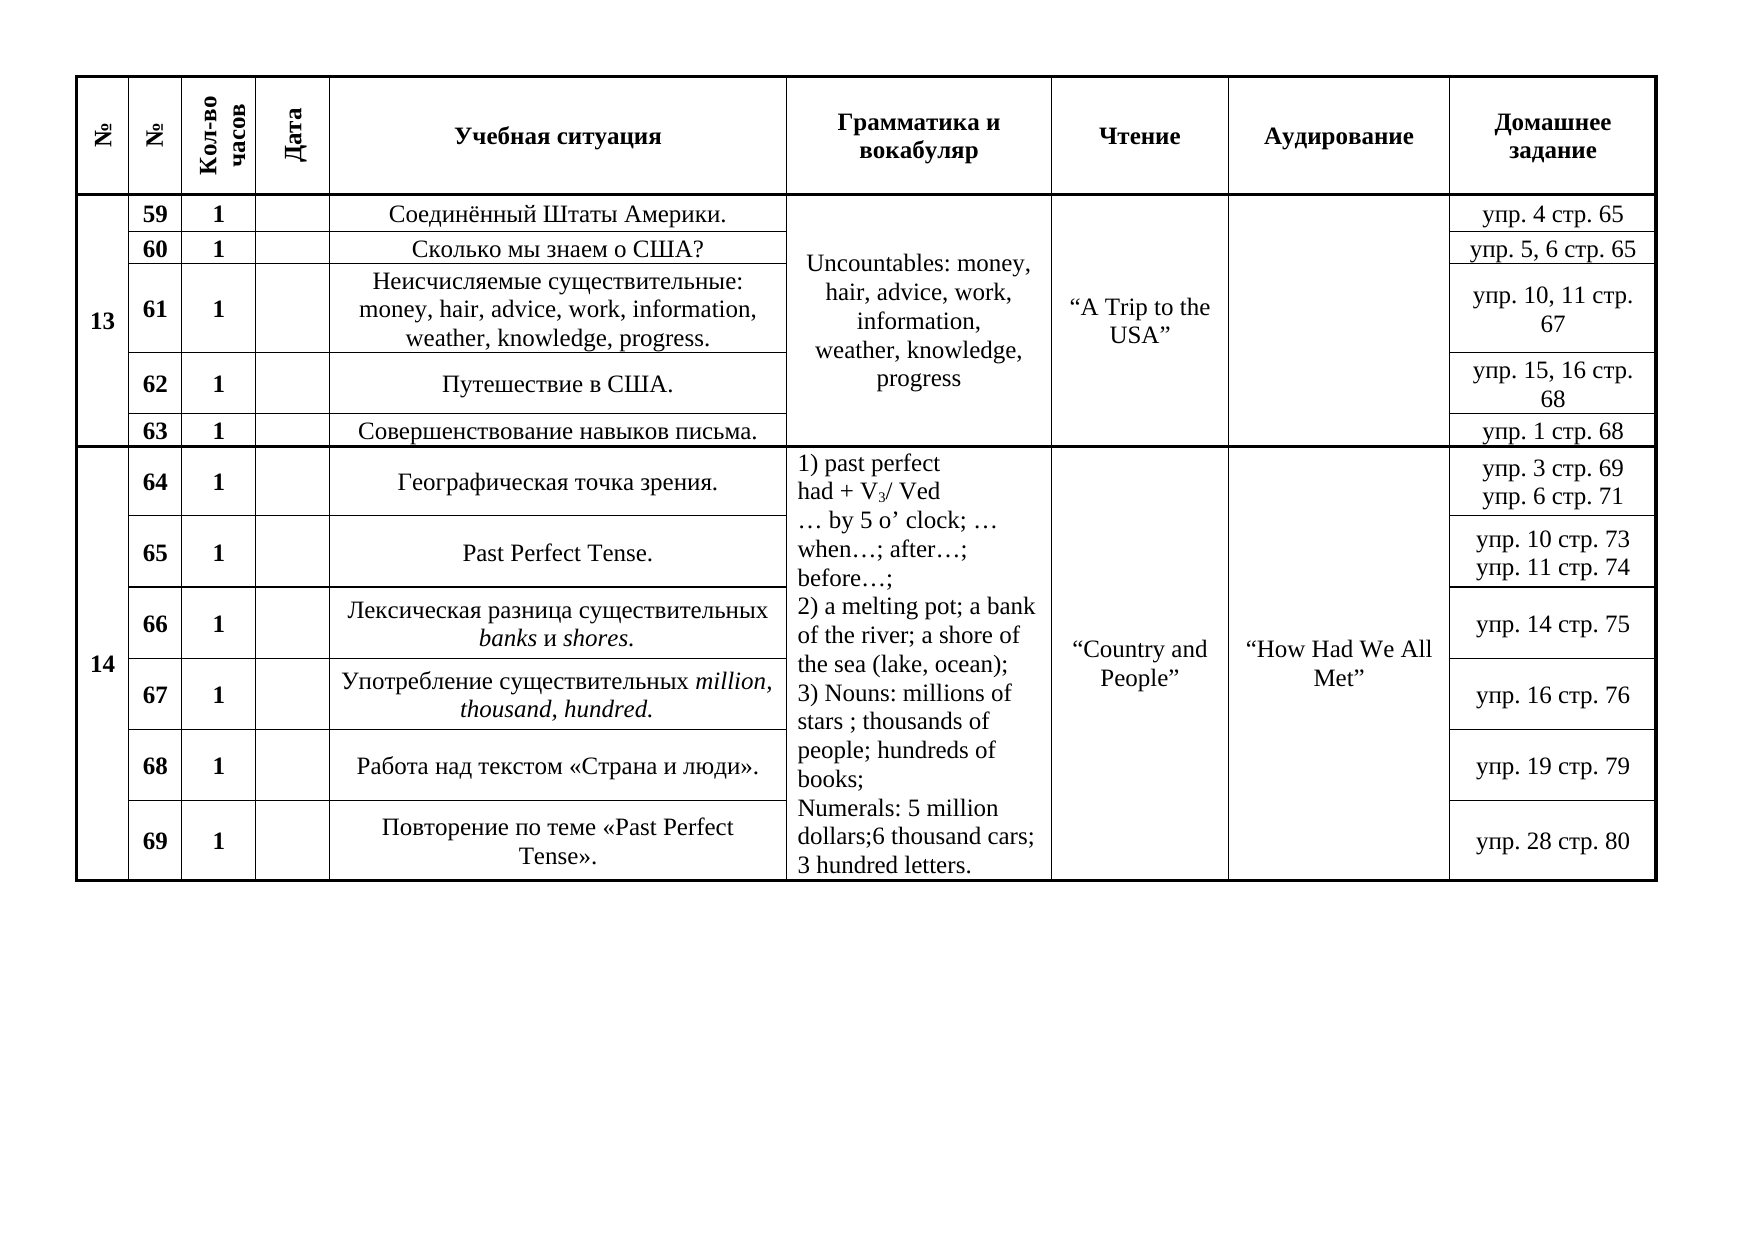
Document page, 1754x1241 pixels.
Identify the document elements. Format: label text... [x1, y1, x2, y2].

table_cell 1 [182, 264, 255, 352]
table_cell 1 [182, 414, 255, 444]
table_cell Работа над текстом «Страна и люди». [330, 730, 786, 799]
table_cell упр. 3 стр. 69 упр. 6 стр. 71 [1450, 448, 1654, 515]
table_cell [256, 353, 329, 413]
table_cell упр. 5, 6 стр. 65 [1450, 232, 1654, 263]
table_cell упр. 10 стр. 73 упр. 11 стр. 74 [1450, 516, 1654, 586]
table_cell Совершенствование навыков письма. [330, 414, 786, 444]
table_cell упр. 28 стр. 80 [1450, 801, 1654, 879]
table_cell [256, 516, 329, 586]
table_header № урока [129, 78, 181, 193]
table_header Учебная ситуация [330, 78, 786, 193]
table_cell упр. 4 стр. 65 [1450, 196, 1654, 231]
table_cell 1 [182, 588, 255, 657]
table_cell 66 [129, 588, 181, 657]
table_cell [256, 414, 329, 444]
table_cell упр. 16 стр. 76 [1450, 659, 1654, 728]
table_cell 62 [129, 353, 181, 413]
table_cell 60 [129, 232, 181, 263]
table_cell 14 [78, 448, 128, 879]
table_header Дата [256, 78, 329, 193]
table_cell Географическая точка зрения. [330, 448, 786, 515]
table_cell 1 [182, 232, 255, 263]
table_cell упр. 1 стр. 68 [1450, 414, 1654, 444]
table_cell Past Perfect Tense. [330, 516, 786, 586]
table_cell 1 [182, 516, 255, 586]
table_cell Сколько мы знаем о США? [330, 232, 786, 263]
table_cell 67 [129, 659, 181, 728]
table_cell 65 [129, 516, 181, 586]
table_header Аудирование [1229, 78, 1449, 193]
table_cell Лексическая разница существительных banks и shores. [330, 588, 786, 657]
table_cell “A Trip to the USA” [1052, 196, 1228, 444]
table_header № блока [78, 78, 128, 193]
table_cell Путешествие в США. [330, 353, 786, 413]
table_cell [256, 196, 329, 231]
table_cell Употребление существительных million, thousand, hundred. [330, 659, 786, 728]
table_cell 13 [78, 196, 128, 444]
table_cell упр. 15, 16 стр. 68 [1450, 353, 1654, 413]
table_cell [1229, 196, 1449, 444]
table_cell 1) past perfect had + V3/ Ved … by 5 o’ clock; …when…; after…; before…; 2) a melting pot; a bank of the river; a shore of the sea (lake, ocean); 3) Nouns: millions of stars ; thousands of people; hundreds of books; Numerals: 5 million dollars;6 thousand cars; 3 hundred letters. [787, 448, 1051, 879]
table_cell 63 [129, 414, 181, 444]
table_cell упр. 10, 11 стр. 67 [1450, 264, 1654, 352]
table_cell 69 [129, 801, 181, 879]
table_cell упр. 19 стр. 79 [1450, 730, 1654, 799]
table_header Грамматика и вокабуляр [787, 78, 1051, 193]
table_cell 1 [182, 448, 255, 515]
table_cell [256, 448, 329, 515]
table_cell 61 [129, 264, 181, 352]
table_cell 1 [182, 801, 255, 879]
table_cell 1 [182, 730, 255, 799]
table_cell Повторение по теме «Past Perfect Tense». [330, 801, 786, 879]
table_cell “How Had We All Met” [1229, 448, 1449, 879]
table_cell [256, 730, 329, 799]
table_cell [256, 264, 329, 352]
table_cell [256, 659, 329, 728]
table_cell Соединённый Штаты Америки. [330, 196, 786, 231]
table_header Домашнее задание [1450, 78, 1654, 193]
table_cell 1 [182, 353, 255, 413]
table_cell [256, 588, 329, 657]
table_cell упр. 14 стр. 75 [1450, 588, 1654, 657]
table_cell 64 [129, 448, 181, 515]
table_cell “Country and People” [1052, 448, 1228, 879]
table_cell [256, 801, 329, 879]
table_cell Uncountables: money, hair, advice, work, information, weather, knowledge, progress [787, 196, 1051, 444]
table_cell 1 [182, 659, 255, 728]
table_header Чтение [1052, 78, 1228, 193]
table_cell 59 [129, 196, 181, 231]
table_cell Неисчисляемые существительные: money, hair, advice, work, information, weather, knowledge, progress. [330, 264, 786, 352]
table_cell 1 [182, 196, 255, 231]
table_cell [256, 232, 329, 263]
table_cell 68 [129, 730, 181, 799]
table_header Кол-во часов [182, 78, 255, 193]
